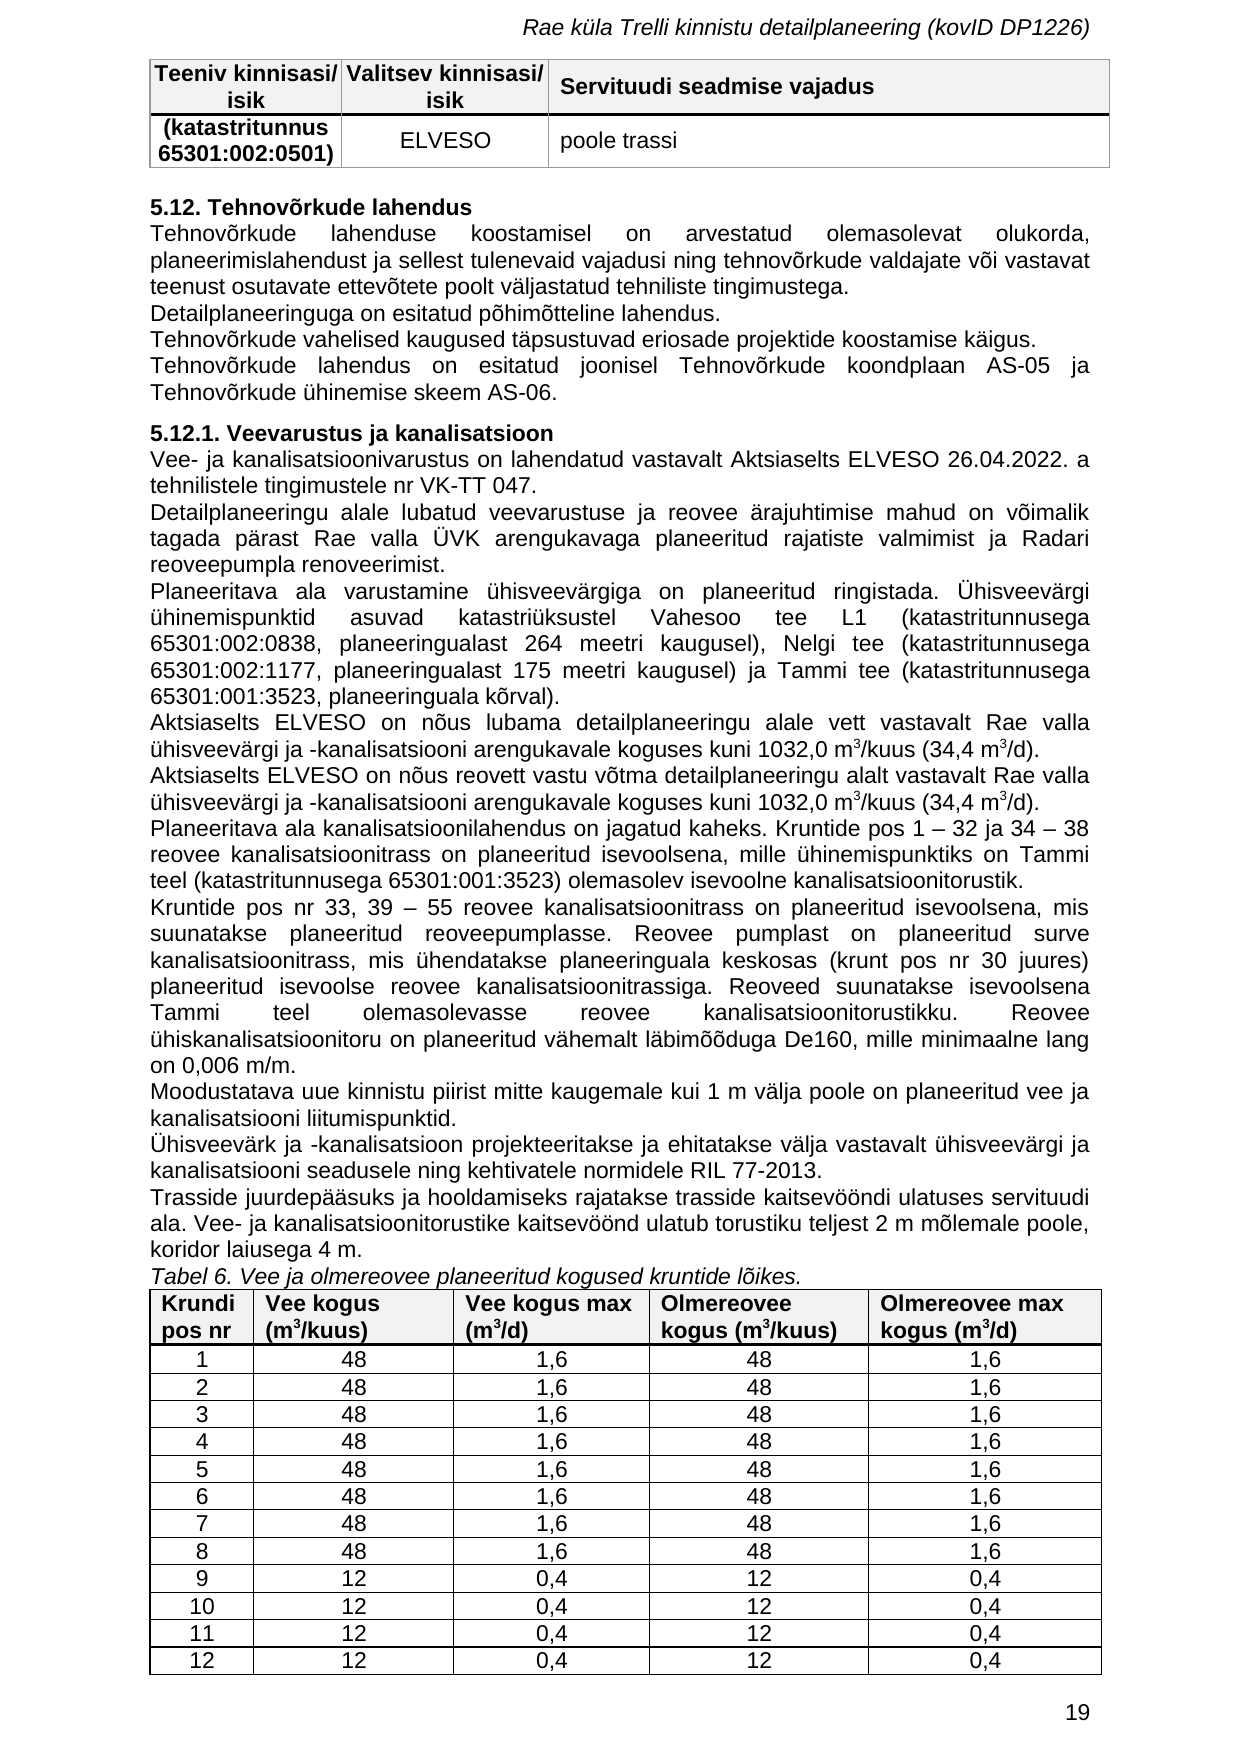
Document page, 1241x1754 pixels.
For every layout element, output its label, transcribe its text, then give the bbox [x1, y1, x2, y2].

table_cell 1,6 [869, 1374, 1101, 1400]
table_cell 6 [151, 1483, 253, 1509]
table_cell 12 [254, 1593, 453, 1619]
table_cell 48 [650, 1401, 868, 1427]
table_cell 48 [650, 1374, 868, 1400]
table_cell 48 [254, 1456, 453, 1482]
text Detailplaneeringuga on esitatud põhimõtteline lahendus. [150, 299, 1090, 326]
table_cell 0,4 [869, 1593, 1101, 1619]
table_cell 1,6 [454, 1346, 649, 1372]
table_header Valitsev kinnisasi/ isik [342, 60, 548, 113]
table_cell 3 [151, 1401, 253, 1427]
table_cell 1,6 [454, 1401, 649, 1427]
table_cell Aktsiaselts ELVESO [342, 116, 548, 167]
text Aktsiaselts ELVESO on nõus reovett vastu võtma detailplaneeringu alalt vastavalt Rae valla ühisveevärgi ja -kanalisatsiooni arengukavale koguses kuni 1032,0 m3/kuus (34,4 m3/d). [150, 762, 1090, 815]
text Tabel 6. Vee ja olmereovee planeeritud kogused kruntide lõikes. [150, 1263, 1090, 1289]
table_cell 1,6 [869, 1538, 1101, 1564]
table_cell 1,6 [869, 1510, 1101, 1537]
table_cell 1,6 [454, 1428, 649, 1454]
table_cell 0,4 [454, 1620, 649, 1646]
table_cell 48 [650, 1483, 868, 1509]
table_header Servituudi seadmise vajadus [549, 60, 1109, 113]
table_cell 12 [650, 1648, 868, 1674]
table_cell 48 [650, 1428, 868, 1454]
text Detailplaneeringu alale lubatud veevarustuse ja reovee ärajuhtimise mahud on võimalik tagada pärast Rae valla ÜVK arengukavaga planeeritud rajatiste valmimist ja Radari reoveepumpla renoveerimist. [150, 498, 1090, 578]
table_cell 48 [254, 1401, 453, 1427]
text Trasside juurdepääsuks ja hooldamiseks rajatakse trasside kaitsevööndi ulatuses servituudi ala. Vee- ja kanalisatsioonitorustike kaitsevöönd ulatub torustiku teljest 2 m mõlemale poole, koridor laiusega 4 m. [150, 1184, 1090, 1263]
table_cell 1,6 [869, 1456, 1101, 1482]
table_cell 1,6 [869, 1346, 1101, 1372]
table_cell 1,6 [454, 1374, 649, 1400]
table_cell 48 [650, 1538, 868, 1564]
table_cell 11 [151, 1620, 253, 1646]
table_cell 10 [151, 1593, 253, 1619]
table_cell 12 [650, 1593, 868, 1619]
table_cell 0,4 [869, 1648, 1101, 1674]
table_cell 48 [650, 1456, 868, 1482]
table_cell 0,4 [869, 1620, 1101, 1646]
table_cell 1,6 [869, 1428, 1101, 1454]
text Tehnovõrkude lahendus on esitatud joonisel Tehnovõrkude koondplaan AS-05 ja Tehnovõrkude ühinemise skeem AS-06. [150, 352, 1090, 405]
table_header Teeniv kinnisasi/ isik [151, 60, 341, 113]
table_cell 1,6 [869, 1401, 1101, 1427]
table_cell 48 [254, 1483, 453, 1509]
text Vee- ja kanalisatsioonivarustus on lahendatud vastavalt Aktsiaselts ELVESO 26.04.2022. a tehnilistele tingimustele nr VK-TT 047. [150, 446, 1090, 498]
table_header Olmereovee max kogus (m3/d) [869, 1290, 1101, 1343]
table_cell 48 [254, 1346, 453, 1372]
table_cell 0,4 [454, 1593, 649, 1619]
table_cell 48 [254, 1510, 453, 1537]
table_cell 12 [254, 1620, 453, 1646]
text Moodustatava uue kinnistu piirist mitte kaugemale kui 1 m välja poole on planeeritud vee ja kanalisatsiooni liitumispunktid. [150, 1078, 1090, 1131]
table_cell 1,6 [869, 1483, 1101, 1509]
table_cell 48 [254, 1428, 453, 1454]
text Aktsiaselts ELVESO on nõus lubama detailplaneeringu alale vett vastavalt Rae valla ühisveevärgi ja -kanalisatsiooni arengukavale koguses kuni 1032,0 m3/kuus (34,4 m3/d). [150, 709, 1090, 762]
table_cell 48 [254, 1538, 453, 1564]
table_cell 1,6 [454, 1483, 649, 1509]
table_header Krundi pos nr [151, 1290, 253, 1343]
table_cell 48 [650, 1510, 868, 1537]
table_cell 2 [151, 1374, 253, 1400]
table_cell 12 [254, 1565, 453, 1592]
table_cell 0,4 [454, 1565, 649, 1592]
subtitle Veevarustus ja kanalisatsioon [150, 419, 1090, 446]
text Kruntide pos nr 33, 39 – 55 reovee kanalisatsioonitrass on planeeritud isevoolsena, mis suunatakse planeeritud reoveepumplasse. Reovee pumplast on planeeritud surve kanalisatsioonitrass, mis ühendatakse planeeringuala keskosas (krunt pos nr 30 juures) planeeritud isevoolse reovee kanalisatsioonitrassiga. Reoveed suunatakse isevoolsena Tammi teel olemasolevasse reovee kanalisatsioonitorustikku. Reovee ühiskanalisatsioonitoru on planeeritud vähemalt läbimõõduga De160, mille minimaalne lang on 0,006 m/m. [150, 894, 1090, 1078]
table_header Olmereovee kogus (m3/kuus) [650, 1290, 868, 1343]
table_cell 48 [650, 1346, 868, 1372]
table_cell 48 [254, 1374, 453, 1400]
text Tehnovõrkude lahenduse koostamisel on arvestatud olemasolevat olukorda, planeerimislahendust ja sellest tulenevaid vajadusi ning tehnovõrkude valdajate või vastavat teenust osutavate ettevõtete poolt väljastatud tehniliste tingimustega. [150, 220, 1090, 299]
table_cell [549, 116, 1109, 167]
table_cell 8 [151, 1538, 253, 1564]
table_cell 12 [650, 1620, 868, 1646]
table_cell 12 [254, 1648, 453, 1674]
table_cell 7 [151, 1510, 253, 1537]
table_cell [151, 116, 341, 167]
table_header Vee kogus (m3/kuus) [254, 1290, 453, 1343]
subtitle Tehnovõrkude lahendus [150, 194, 1090, 220]
table_cell 0,4 [869, 1565, 1101, 1592]
text Tehnovõrkude vahelised kaugused täpsustuvad eriosade projektide koostamise käigus. [150, 326, 1090, 352]
table_cell 1 [151, 1346, 253, 1372]
table_cell 5 [151, 1456, 253, 1482]
table_cell 1,6 [454, 1456, 649, 1482]
text Ühisveevärk ja -kanalisatsioon projekteeritakse ja ehitatakse välja vastavalt ühisveevärgi ja kanalisatsiooni seadusele ning kehtivatele normidele RIL 77-2013. [150, 1131, 1090, 1184]
table_cell 12 [151, 1648, 253, 1674]
table_cell 9 [151, 1565, 253, 1592]
table_cell 12 [650, 1565, 868, 1592]
table_cell 0,4 [454, 1648, 649, 1674]
table_header Vee kogus max (m3/d) [454, 1290, 649, 1343]
table_cell 4 [151, 1428, 253, 1454]
table_cell 1,6 [454, 1538, 649, 1564]
table_cell 1,6 [454, 1510, 649, 1537]
text Planeeritava ala kanalisatsioonilahendus on jagatud kaheks. Kruntide pos 1 – 32 ja 34 – 38 reovee kanalisatsioonitrass on planeeritud isevoolsena, mille ühinemispunktiks on Tammi teel (katastritunnusega 65301:001:3523) olemasolev isevoolne kanalisatsioonitorustik. [150, 815, 1090, 894]
text Planeeritava ala varustamine ühisveevärgiga on planeeritud ringistada. Ühisveevärgi ühinemispunktid asuvad katastriüksustel Vahesoo tee L1 (katastritunnusega 65301:002:0838, planeeringualast 264 meetri kaugusel), Nelgi tee (katastritunnusega 65301:002:1177, planeeringualast 175 meetri kaugusel) ja Tammi tee (katastritunnusega 65301:001:3523, planeeringuala kõrval). [150, 578, 1090, 709]
